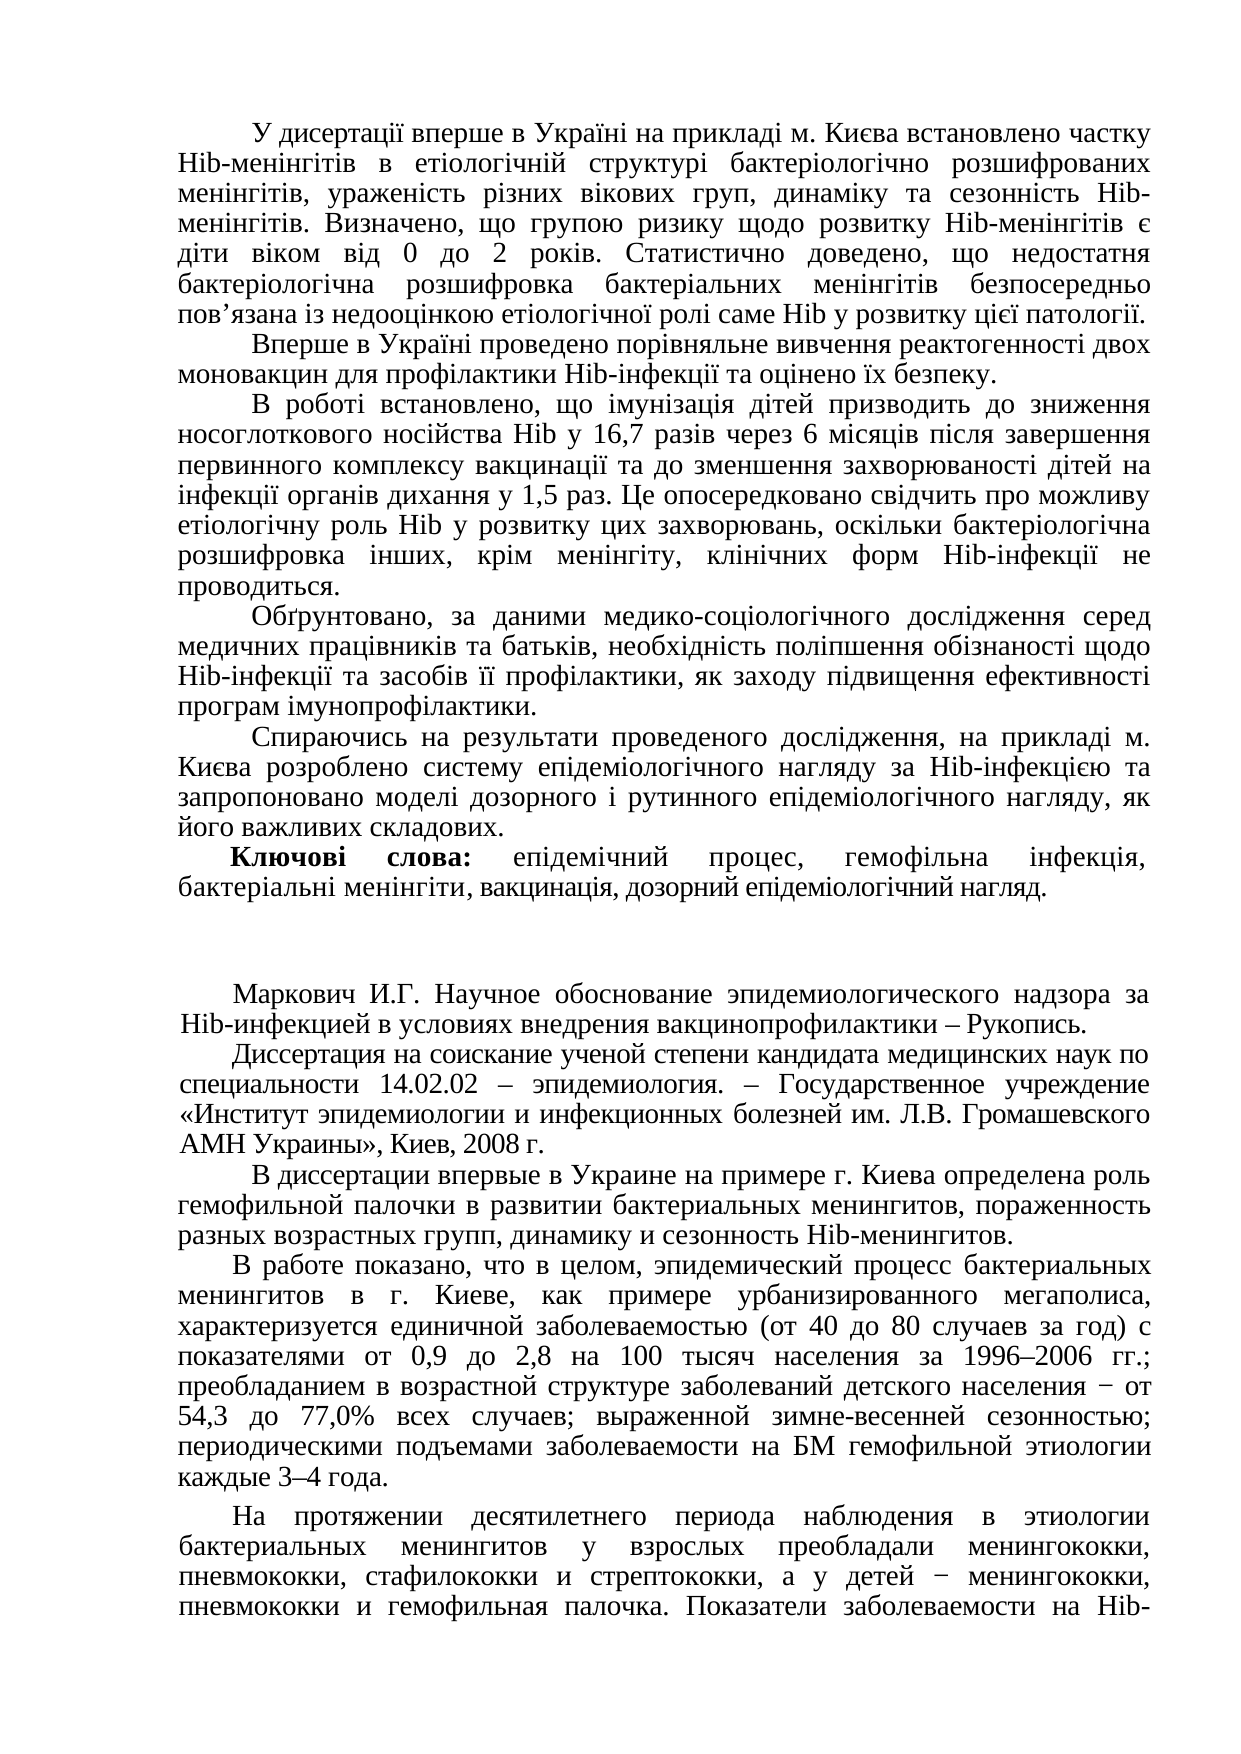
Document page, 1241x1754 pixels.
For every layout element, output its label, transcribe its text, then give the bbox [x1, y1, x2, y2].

text В работе показано, что в целом, эпидемический процесс бактериальных менингитов в г. Киеве, как примере урбанизированного мегаполиса, характеризуется единичной заболеваемостью (от 40 до 80 случаев за год) с показателями от 0,9 до 2,8 на 100 тысяч населения за 1996–2006 гг.; преобладанием в возрастной структуре заболеваний детского населения − от 54,3 до 77,0% всех случаев; выраженной зимне-весенней сезонностью; периодическими подъемами заболеваемости на БМ гемофильной этиологии каждые 3–4 года. [177, 1251, 1152, 1492]
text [178, 1501, 1150, 1622]
text Маркович И.Г. Научное обоснование эпидемиологического надзора за Ніb-инфекцией в условиях внедрения вакцинопрофилактики – Рукопись. [180, 979, 1150, 1039]
text В роботі встановлено, що імунізація дітей призводить до зниження носоглоткового носійства Hib у 16,7 разів через 6 місяців після завершення первинного комплексу вакцинації та до зменшення захворюваності дітей на інфекції органів дихання у 1,5 раз. Це опосередковано свідчить про можливу етіологічну роль Hib у розвитку цих захворювань, оскільки бактеріологічна розшифровка інших, крім менінгіту, клінічних форм Hib-інфекції не проводиться. [177, 390, 1152, 601]
text У дисертації вперше в Україні на прикладі м. Києва встановлено частку Hib-менінгітів в етіологічній структурі бактеріологічно розшифрованих менінгітів, ураженість різних вікових груп, динаміку та сезонність Hib-менінгітів. Визначено, що групою ризику щодо розвитку Hib-менінгітів є діти віком від 0 до 2 років. Статистично доведено, що недостатня бактеріологічна розшифровка бактеріальних менінгітів безпосередньо пов’язана із недооцінкою етіологічної ролі саме Hib у розвитку цієї патології. [177, 118, 1152, 329]
text Спираючись на результати проведеного дослідження, на прикладі м. Києва розроблено систему епідеміологічного нагляду за Hib-інфекцією та запропоновано моделі дозорного і рутинного епідеміологічного нагляду, як його важливих складових. [177, 722, 1152, 843]
text Ключові слова: епідемічний процес, гемофільна інфекція, бактеріальні менінгіти, вакцинація, дозорний епідеміологічний нагляд. [178, 843, 1147, 903]
text В диссертации впервые в Украине на примере г. Киева определена роль гемофильной палочки в развитии бактериальных менингитов, пораженность разных возрастных групп, динамику и сезонность Hib-менингитов. [177, 1160, 1152, 1251]
text Диссертация на соискание ученой степени кандидата медицинских наук по специальности 14.02.02 – эпидемиология. – Государственное учреждение «Институт эпидемиологии и инфекционных болезней им. Л.В. Громашевского АМН Украины», Киев, 2008 г. [179, 1039, 1150, 1160]
text Вперше в Україні проведено порівняльне вивчення реактогенності двох моновакцин для профілактики Hib-інфекції та оцінено їх безпеку. [177, 329, 1152, 390]
text Обґрунтовано, за даними медико-соціологічного дослідження серед медичних працівників та батьків, необхідність поліпшення обізнаності щодо Hib-інфекції та засобів її профілактики, як заходу підвищення ефективності програм імунопрофілактики. [177, 601, 1152, 722]
